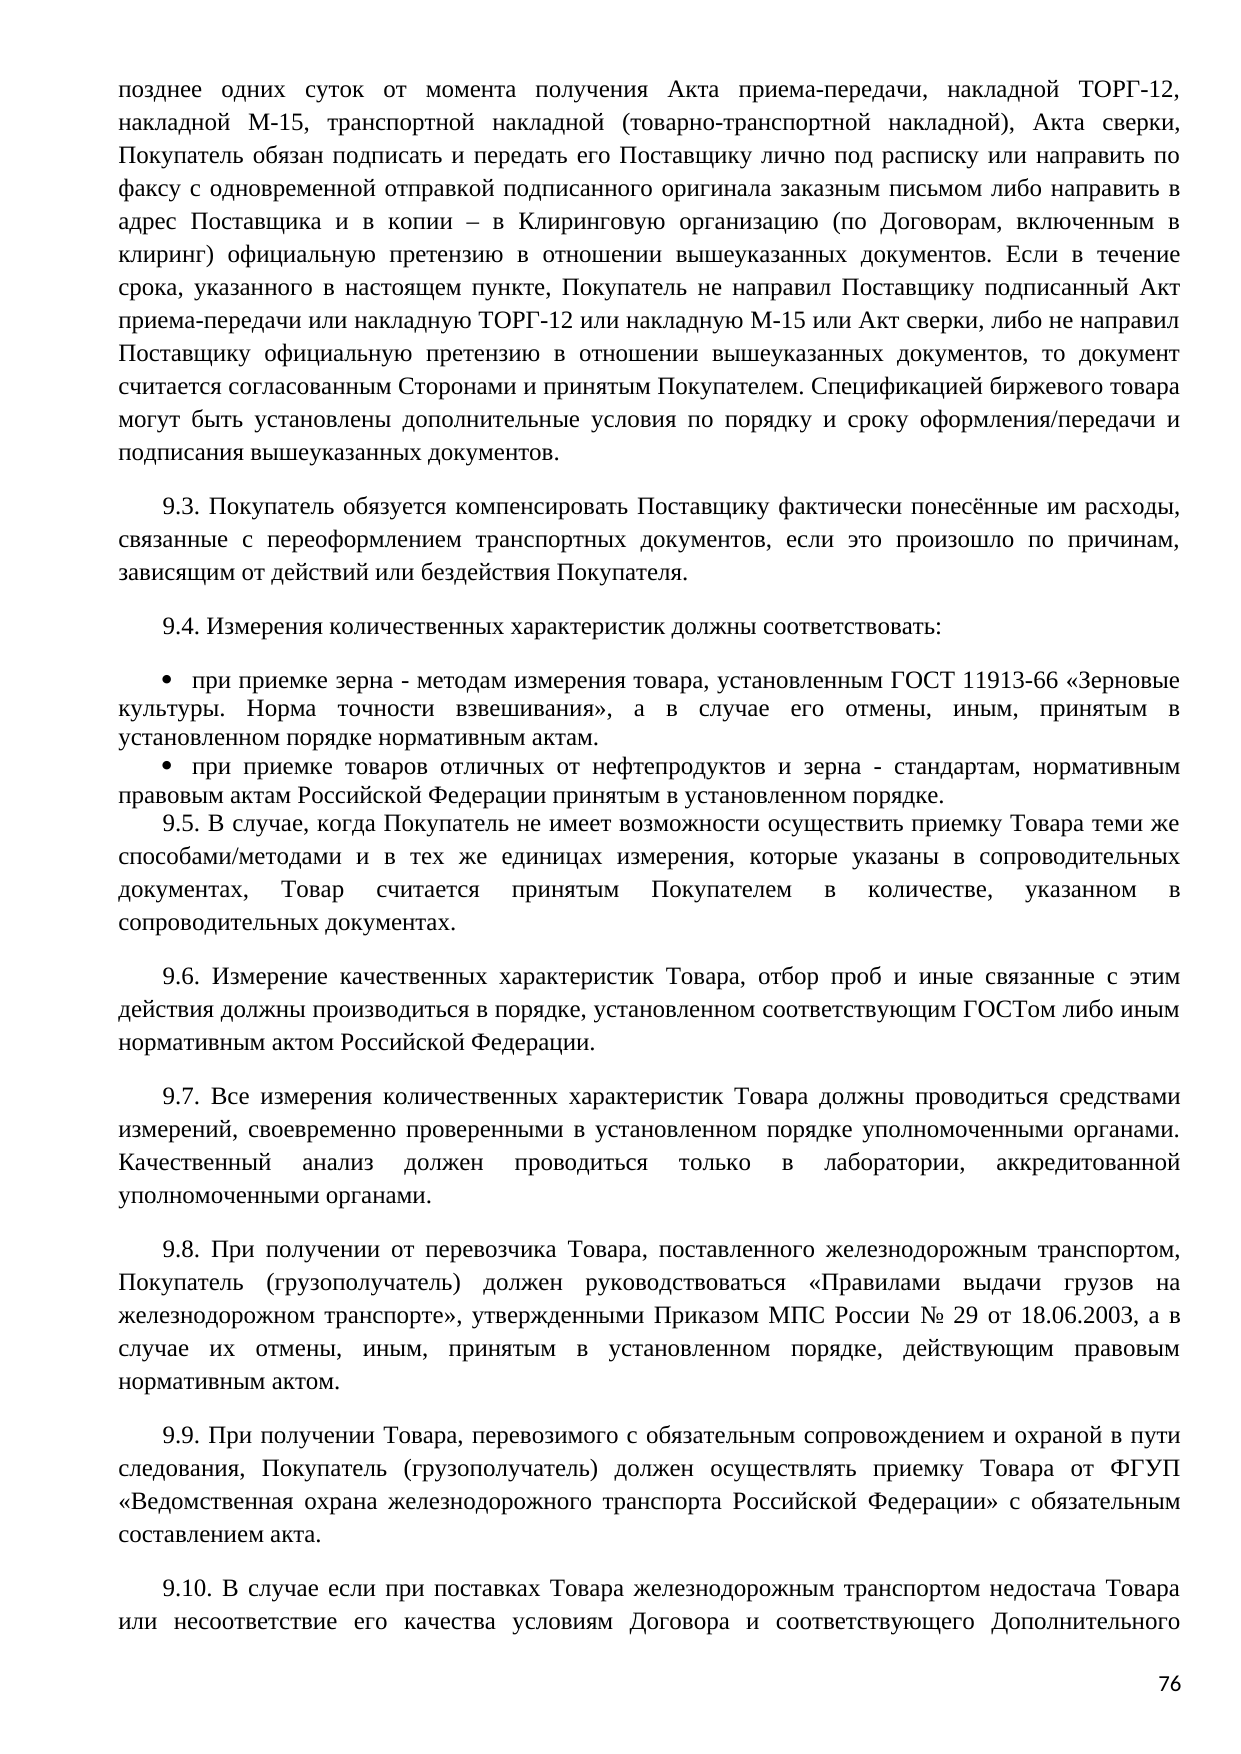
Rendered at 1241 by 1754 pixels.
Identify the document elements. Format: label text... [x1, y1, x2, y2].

list при приемке зерна - методам измерения товара, установленным ГОСТ 11913-66 «Зерновые культуры. Норма точности взвешивания», а в случае его отмены, иным, принятым в установленном порядке нормативным актам. [118, 665, 1181, 751]
list при приемке товаров отличных от нефтепродуктов и зерна - стандартам, нормативным правовым актам Российской Федерации принятым в установленном порядке. [118, 751, 1181, 808]
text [118, 1573, 1181, 1635]
text 9.6. Измерение качественных характеристик Товара, отбор проб и иные связанные с этим действия должны производиться в порядке, установленном соответствующим ГОСТом либо иным нормативным актом Российской Федерации. [118, 961, 1181, 1056]
text 9.8. При получении от перевозчика Товара, поставленного железнодорожным транспортом, Покупатель (грузополучатель) должен руководствоваться «Правилами выдачи грузов на железнодорожном транспорте», утвержденными Приказом МПС России № 29 от 18.06.2003, а в случае их отмены, иным, принятым в установленном порядке, действующим правовым нормативным актом. [118, 1234, 1181, 1395]
text 9.7. Все измерения количественных характеристик Товара должны проводиться средствами измерений, своевременно проверенными в установленном порядке уполномоченными органами. Качественный анализ должен проводиться только в лаборатории, аккредитованной уполномоченными органами. [118, 1081, 1181, 1209]
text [118, 74, 1181, 466]
text 9.4. Измерения количественных характеристик должны соответствовать: [118, 611, 1181, 639]
text 9.5. В случае, когда Покупатель не имеет возможности осуществить приемку Товара теми же способами/методами и в тех же единицах измерения, которые указаны в сопроводительных документах, Товар считается принятым Покупателем в количестве, указанном в сопроводительных документах. [118, 808, 1181, 936]
text 9.3. Покупатель обязуется компенсировать Поставщику фактически понесённые им расходы, связанные с переоформлением транспортных документов, если это произошло по причинам, зависящим от действий или бездействия Покупателя. [118, 491, 1181, 586]
text 9.9. При получении Товара, перевозимого с обязательным сопровождением и охраной в пути следования, Покупатель (грузополучатель) должен осуществлять приемку Товара от ФГУП «Ведомственная охрана железнодорожного транспорта Российской Федерации» с обязательным составлением акта. [118, 1420, 1181, 1548]
